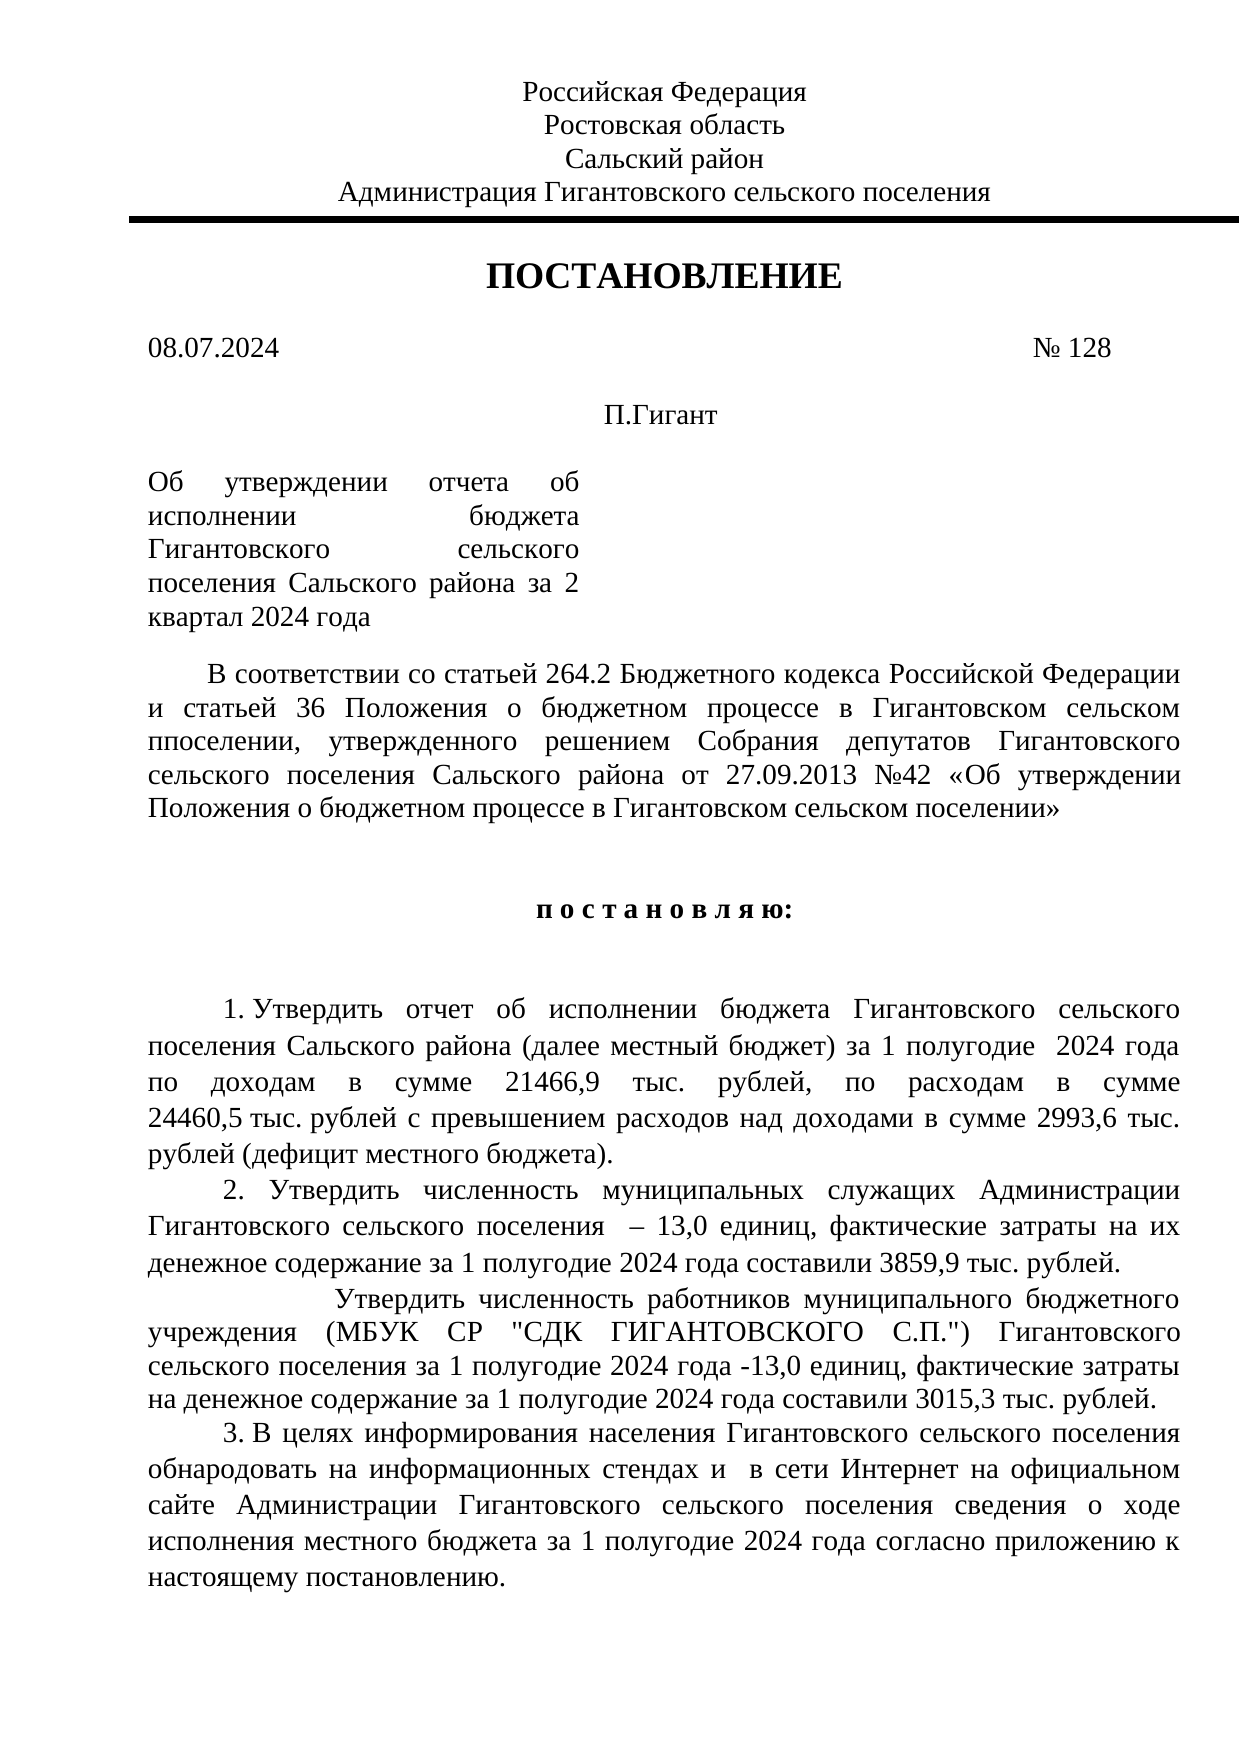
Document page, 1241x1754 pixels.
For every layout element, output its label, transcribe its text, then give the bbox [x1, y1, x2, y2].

text Ростовская область [148, 107, 1181, 141]
text 1. Утвердить отчет об исполнении бюджета Гигантовского сельского поселения Сальского района (далее местный бюджет) за 1 полугодие 2024 года по доходам в сумме 21466,9 тыс. рублей, по расходам в сумме 24460,5 тыс. рублей с превышением расходов над доходами в сумме 2993,6 тыс. рублей (дефицит местного бюджета). [148, 992, 1181, 1170]
text Администрация Гигантовского сельского поселения [148, 174, 1181, 208]
text п о с т а н о в л я ю: [148, 891, 1181, 924]
text Сальский район [148, 141, 1181, 174]
text 2. Утвердить численность муниципальных служащих Администрации Гигантовского сельского поселения – 13,0 единиц, фактические затраты на их денежное содержание за 1 полугодие 2024 года составили 3859,9 тыс. рублей. [148, 1172, 1181, 1278]
text Российская Федерация [148, 74, 1181, 107]
subtitle ПОСТАНОВЛЕНИЕ [148, 253, 1181, 297]
text 3. В целях информирования населения Гигантовского сельского поселения обнародовать на информационных стендах и в сети Интернет на официальном сайте Администрации Гигантовского сельского поселения сведения о ходе исполнения местного бюджета за 1 полугодие 2024 года согласно приложению к настоящему постановлению. [148, 1415, 1181, 1593]
text В соответствии со статьей 264.2 Бюджетного кодекса Российской Федерации и статьей 36 Положения о бюджетном процессе в Гигантовском сельском ппоселении, утвержденного решением Собрания депутатов Гигантовского сельского поселения Сальского района от 27.09.2013 №42 «Об утверждении Положения о бюджетном процессе в Гигантовском сельском поселении» [148, 656, 1181, 824]
text 08.07.2024 № 128 [148, 330, 1181, 364]
text П.Гигант [110, 397, 1211, 431]
table_header Об утверждении отчета об исполнении бюджета Гигантовского сельского поселения Сальского района за 2 квартал 2024 года [136, 431, 591, 632]
text Утвердить численность работников муниципального бюджетного учреждения (МБУК СР "СДК ГИГАНТОВСКОГО С.П.") Гигантовского сельского поселения за 1 полугодие 2024 года -13,0 единиц, фактические затраты на денежное содержание за 1 полугодие 2024 года составили 3015,3 тыс. рублей. [148, 1281, 1181, 1415]
